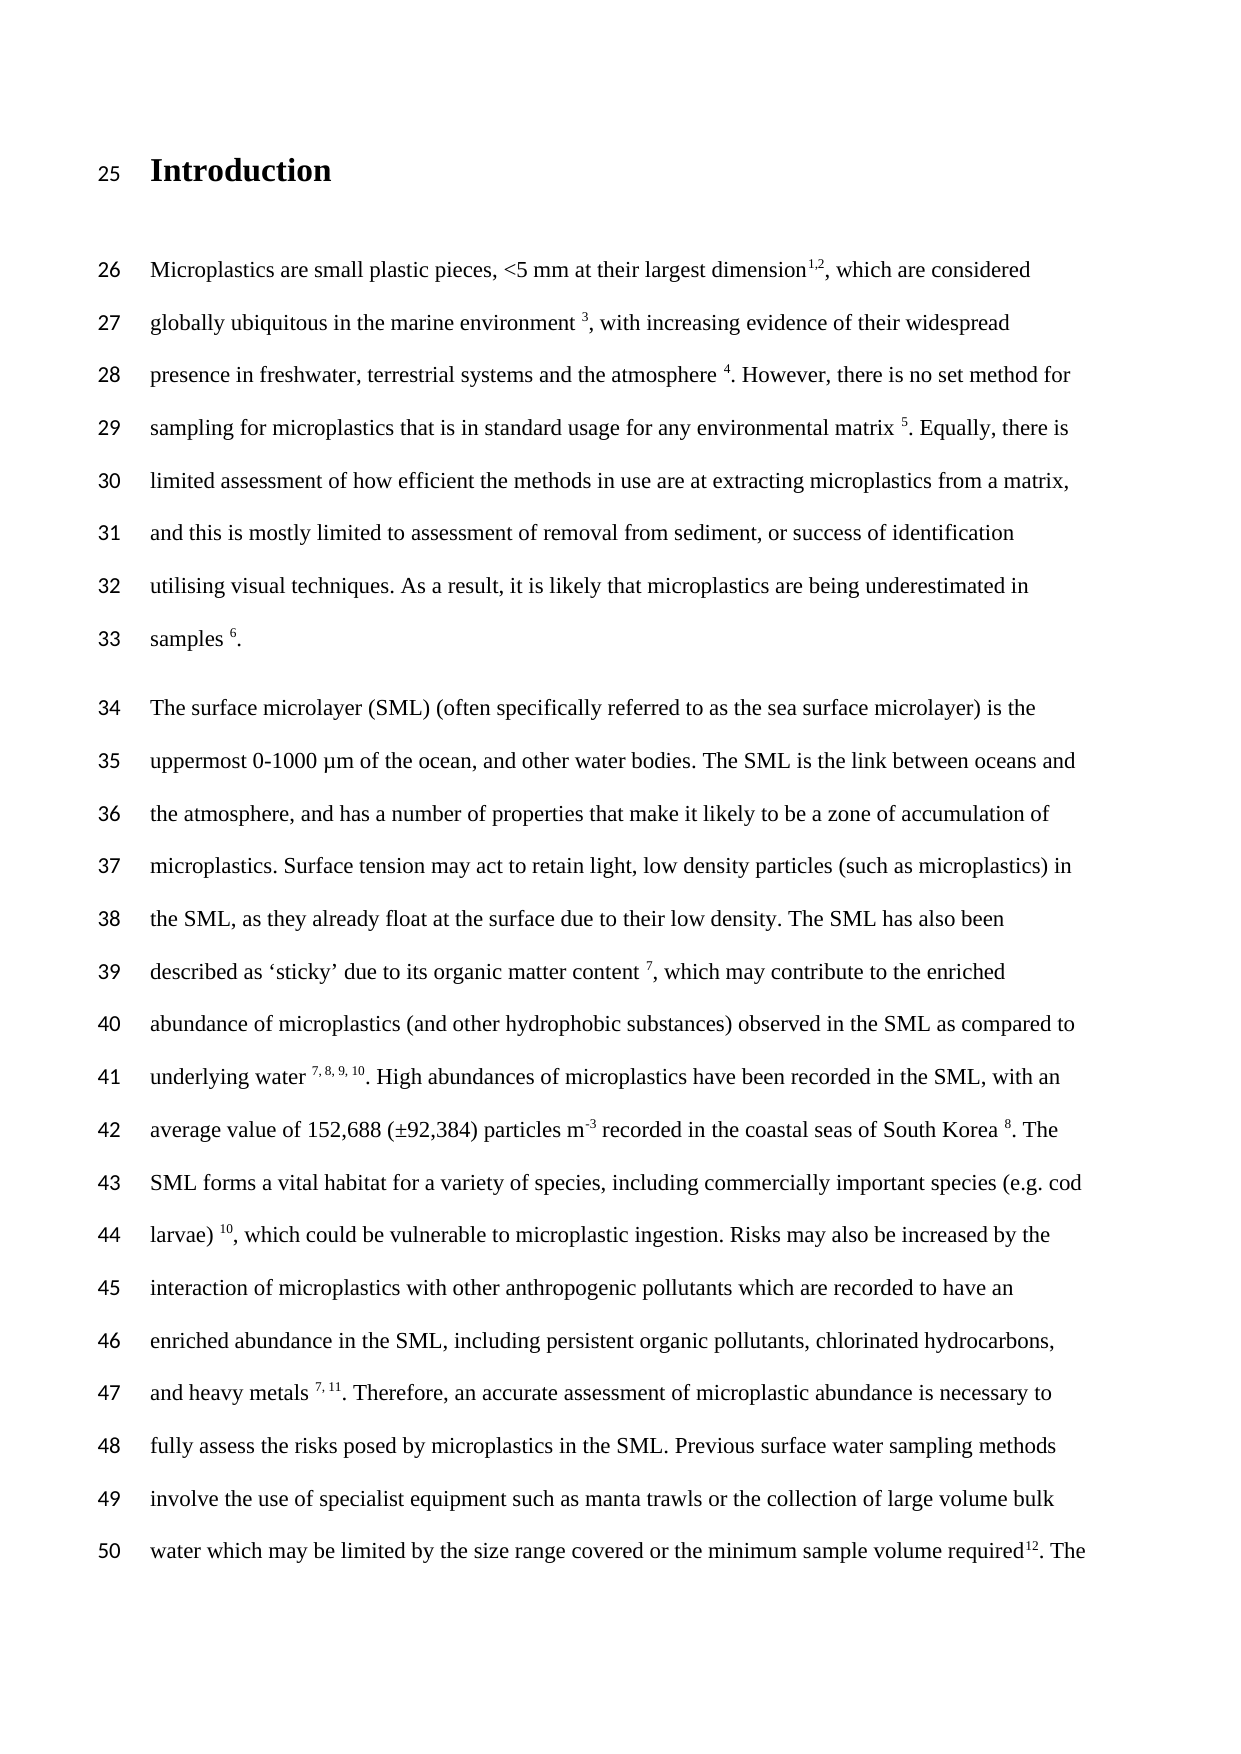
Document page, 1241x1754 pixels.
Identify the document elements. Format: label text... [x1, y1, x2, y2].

text Microplastics are small plastic pieces, <5 mm at their largest dimension1,2, which are considered globally ubiquitous in the marine environment 3, with increasing evidence of their widespread presence in freshwater, terrestrial systems and the atmosphere 4. However, there is no set method for sampling for microplastics that is in standard usage for any environmental matrix 5. Equally, there is limited assessment of how efficient the methods in use are at extracting microplastics from a matrix, and this is mostly limited to assessment of removal from sediment, or success of identification utilising visual techniques. As a result, it is likely that microplastics are being underestimated in samples 6. [150, 256, 1090, 651]
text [150, 694, 1090, 1564]
subtitle Introduction [150, 150, 1090, 188]
